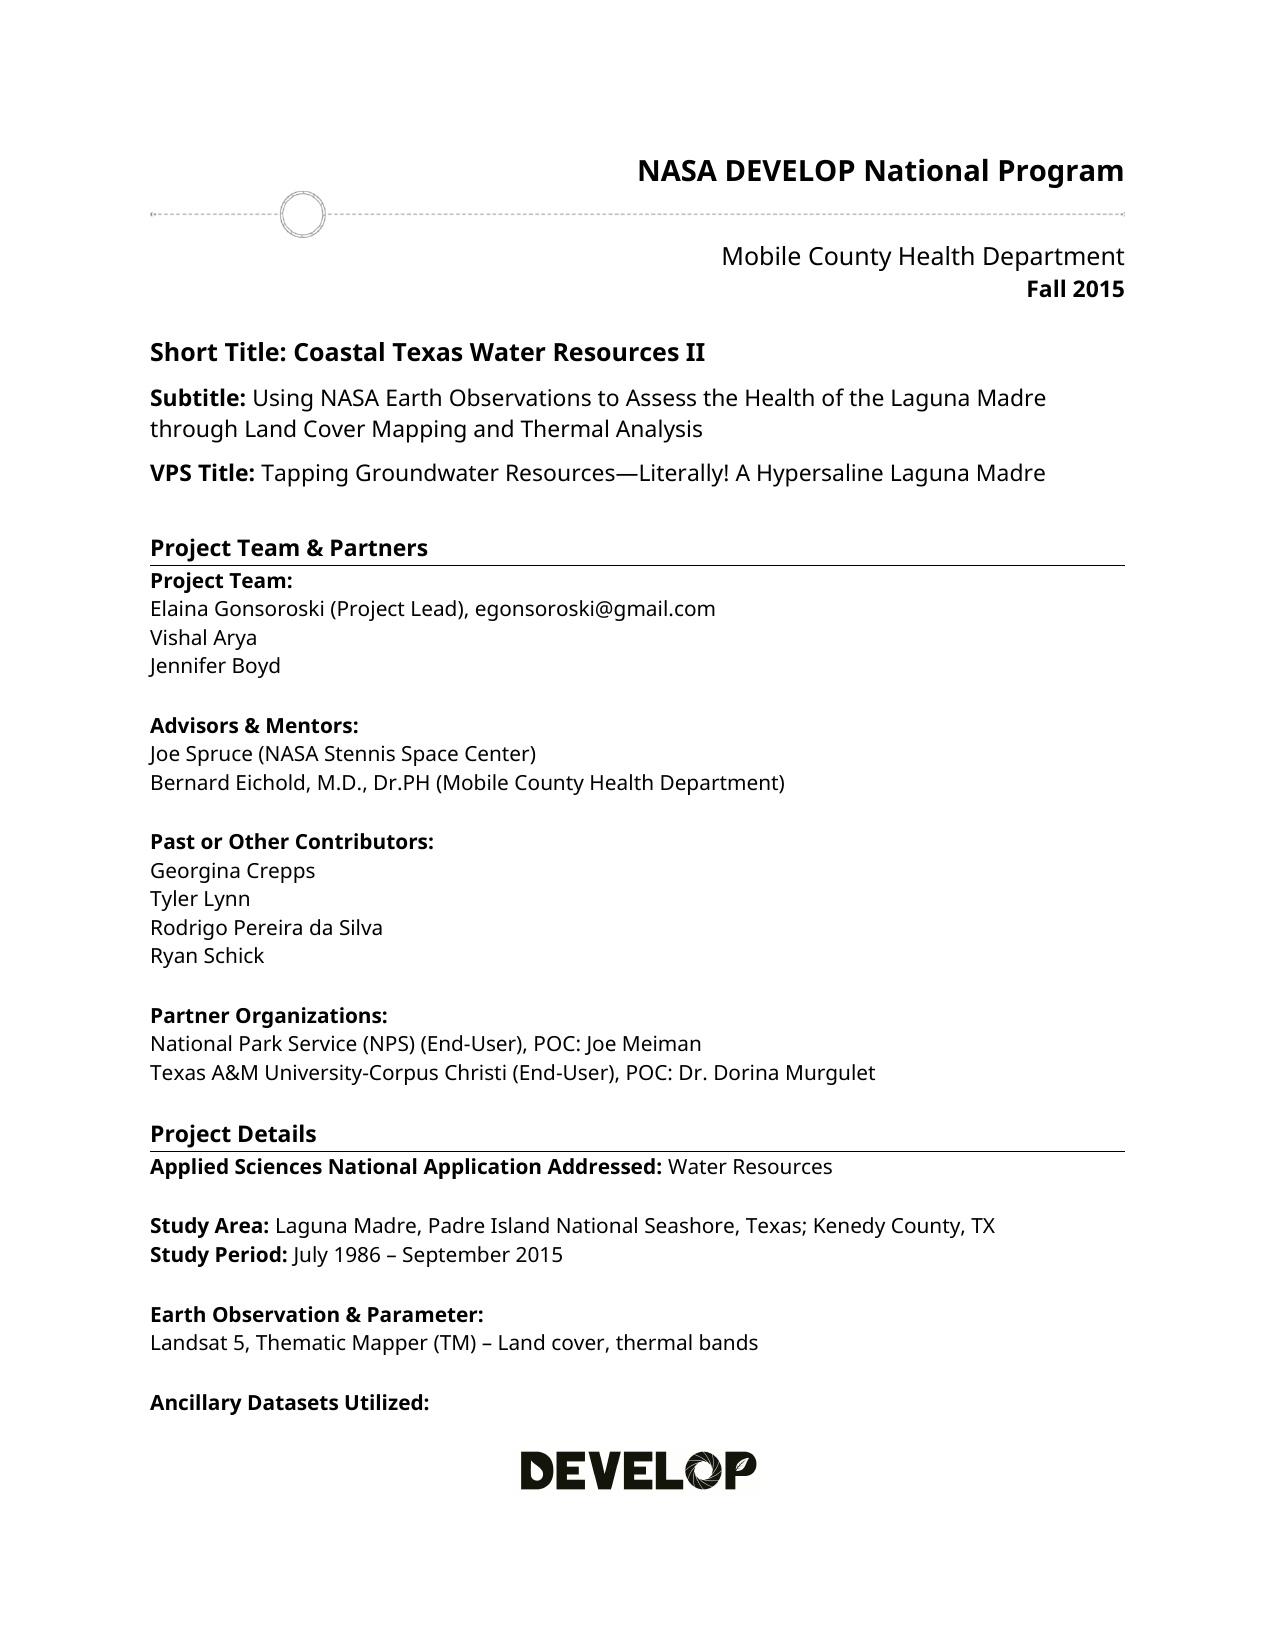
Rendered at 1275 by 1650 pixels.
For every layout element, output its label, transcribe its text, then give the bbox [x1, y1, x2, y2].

text Texas A&M University-Corpus Christi (End-User), POC: Dr. Dorina Murgulet [150, 1058, 1125, 1086]
text VPS Title: Tapping Groundwater Resources—Literally! A Hypersaline Laguna Madre [150, 457, 1125, 488]
text Mobile County Health Department [150, 239, 1125, 272]
text Earth Observation & Parameter: [150, 1300, 1125, 1328]
text Project Details [150, 1117, 1125, 1151]
text Jennifer Boyd [150, 651, 1125, 680]
text Bernard Eichold, M.D., Dr.PH (Mobile County Health Department) [150, 768, 1125, 796]
text Georgina Crepps [150, 856, 1125, 884]
text Advisors & Mentors: [150, 711, 1125, 739]
text Landsat 5, Thematic Mapper (TM) – Land cover, thermal bands [150, 1328, 1125, 1357]
text Fall 2015 [150, 272, 1125, 304]
text Ryan Schick [150, 941, 1125, 970]
text Vishal Arya [150, 623, 1125, 651]
text Study Area: Laguna Madre, Padre Island National Seashore, Texas; Kenedy County, TX [150, 1212, 1125, 1240]
text Project Team & Partners [150, 532, 1125, 565]
picture [150, 189, 1125, 239]
text Subtitle: Using NASA Earth Observations to Assess the Health of the Laguna Madre through Land Cover Mapping and Thermal Analysis [150, 382, 1125, 444]
text Ancillary Datasets Utilized: [150, 1388, 1125, 1416]
text Tyler Lynn [150, 884, 1125, 913]
text National Park Service (NPS) (End-User), POC: Joe Meiman [150, 1029, 1125, 1058]
text Study Period: July 1986 – September 2015 [150, 1240, 1125, 1268]
text Rodrigo Pereira da Silva [150, 913, 1125, 941]
picture [514, 1449, 761, 1497]
text Short Title: Coastal Texas Water Resources II [150, 335, 1125, 369]
text Project Team: [150, 566, 1125, 594]
text Past or Other Contributors: [150, 827, 1125, 856]
text Elaina Gonsoroski (Project Lead), egonsoroski@gmail.com [150, 594, 1125, 623]
text Joe Spruce (NASA Stennis Space Center) [150, 739, 1125, 768]
text NASA DEVELOP National Program [150, 150, 1125, 189]
text Applied Sciences National Application Addressed: Water Resources [150, 1152, 1125, 1180]
text Partner Organizations: [150, 1001, 1125, 1029]
